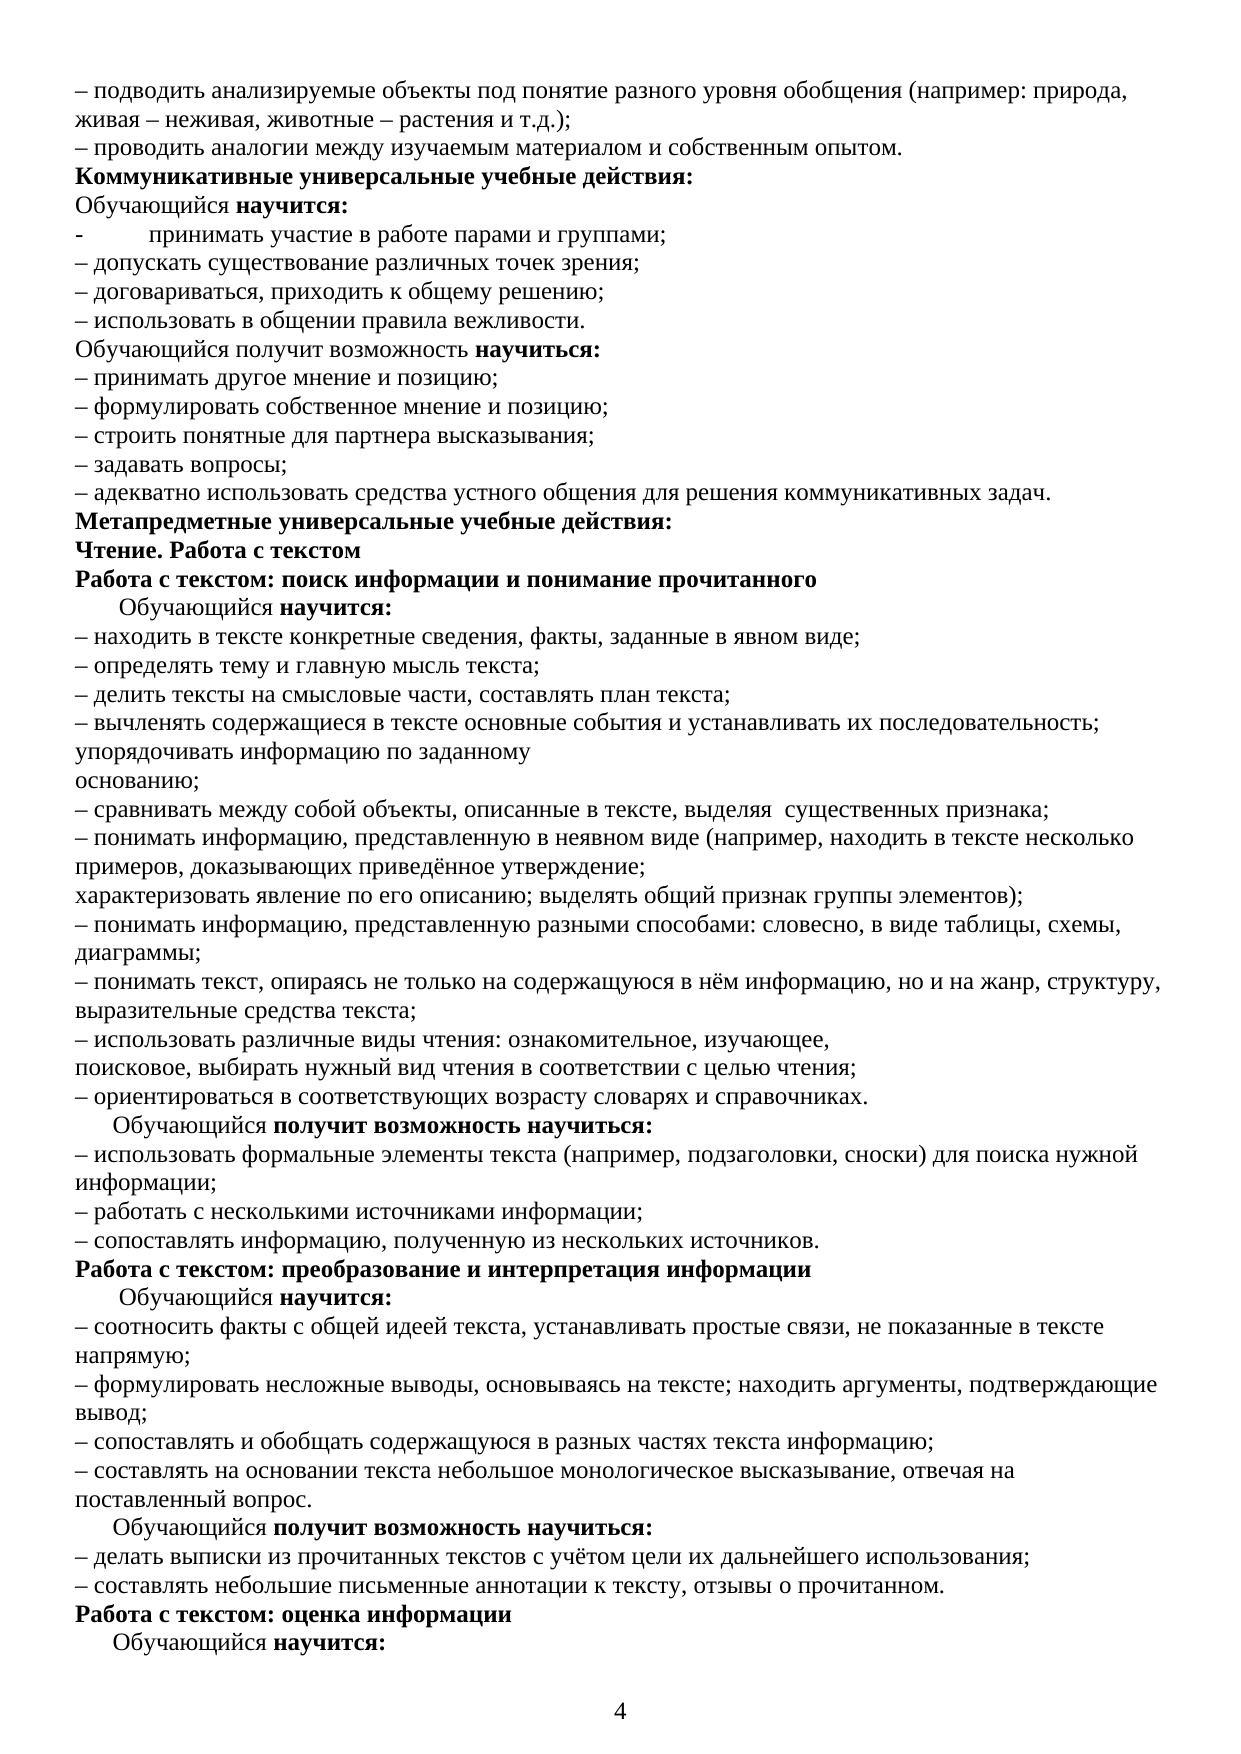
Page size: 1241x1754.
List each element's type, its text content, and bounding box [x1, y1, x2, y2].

text Метапредметные универсальные учебные действия: [75, 506, 1165, 535]
text – принимать другое мнение и позицию; [75, 362, 1165, 391]
text Обучающийся научится: [75, 190, 1165, 219]
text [75, 535, 1165, 1656]
text – формулировать собственное мнение и позицию; [75, 391, 1165, 420]
text – допускать существование различных точек зрения; [75, 247, 1165, 276]
text Коммуникативные универсальные учебные действия: [75, 161, 1165, 190]
text Обучающийся получит возможность научиться: [75, 334, 1165, 362]
text – задавать вопросы; [75, 449, 1165, 477]
text – подводить анализируемые объекты под понятие разного уровня обобщения (например: природа, живая – неживая, животные – растения и т.д.); [75, 75, 1165, 132]
text – использовать в общении правила вежливости. [75, 305, 1165, 334]
text - принимать участие в работе парами и группами; [75, 219, 1165, 247]
text – договариваться, приходить к общему решению; [75, 276, 1165, 305]
text – проводить аналогии между изучаемым материалом и собственным опытом. [75, 132, 1165, 161]
text – строить понятные для партнера высказывания; [75, 420, 1165, 449]
text – адекватно использовать средства устного общения для решения коммуникативных задач. [75, 477, 1165, 506]
